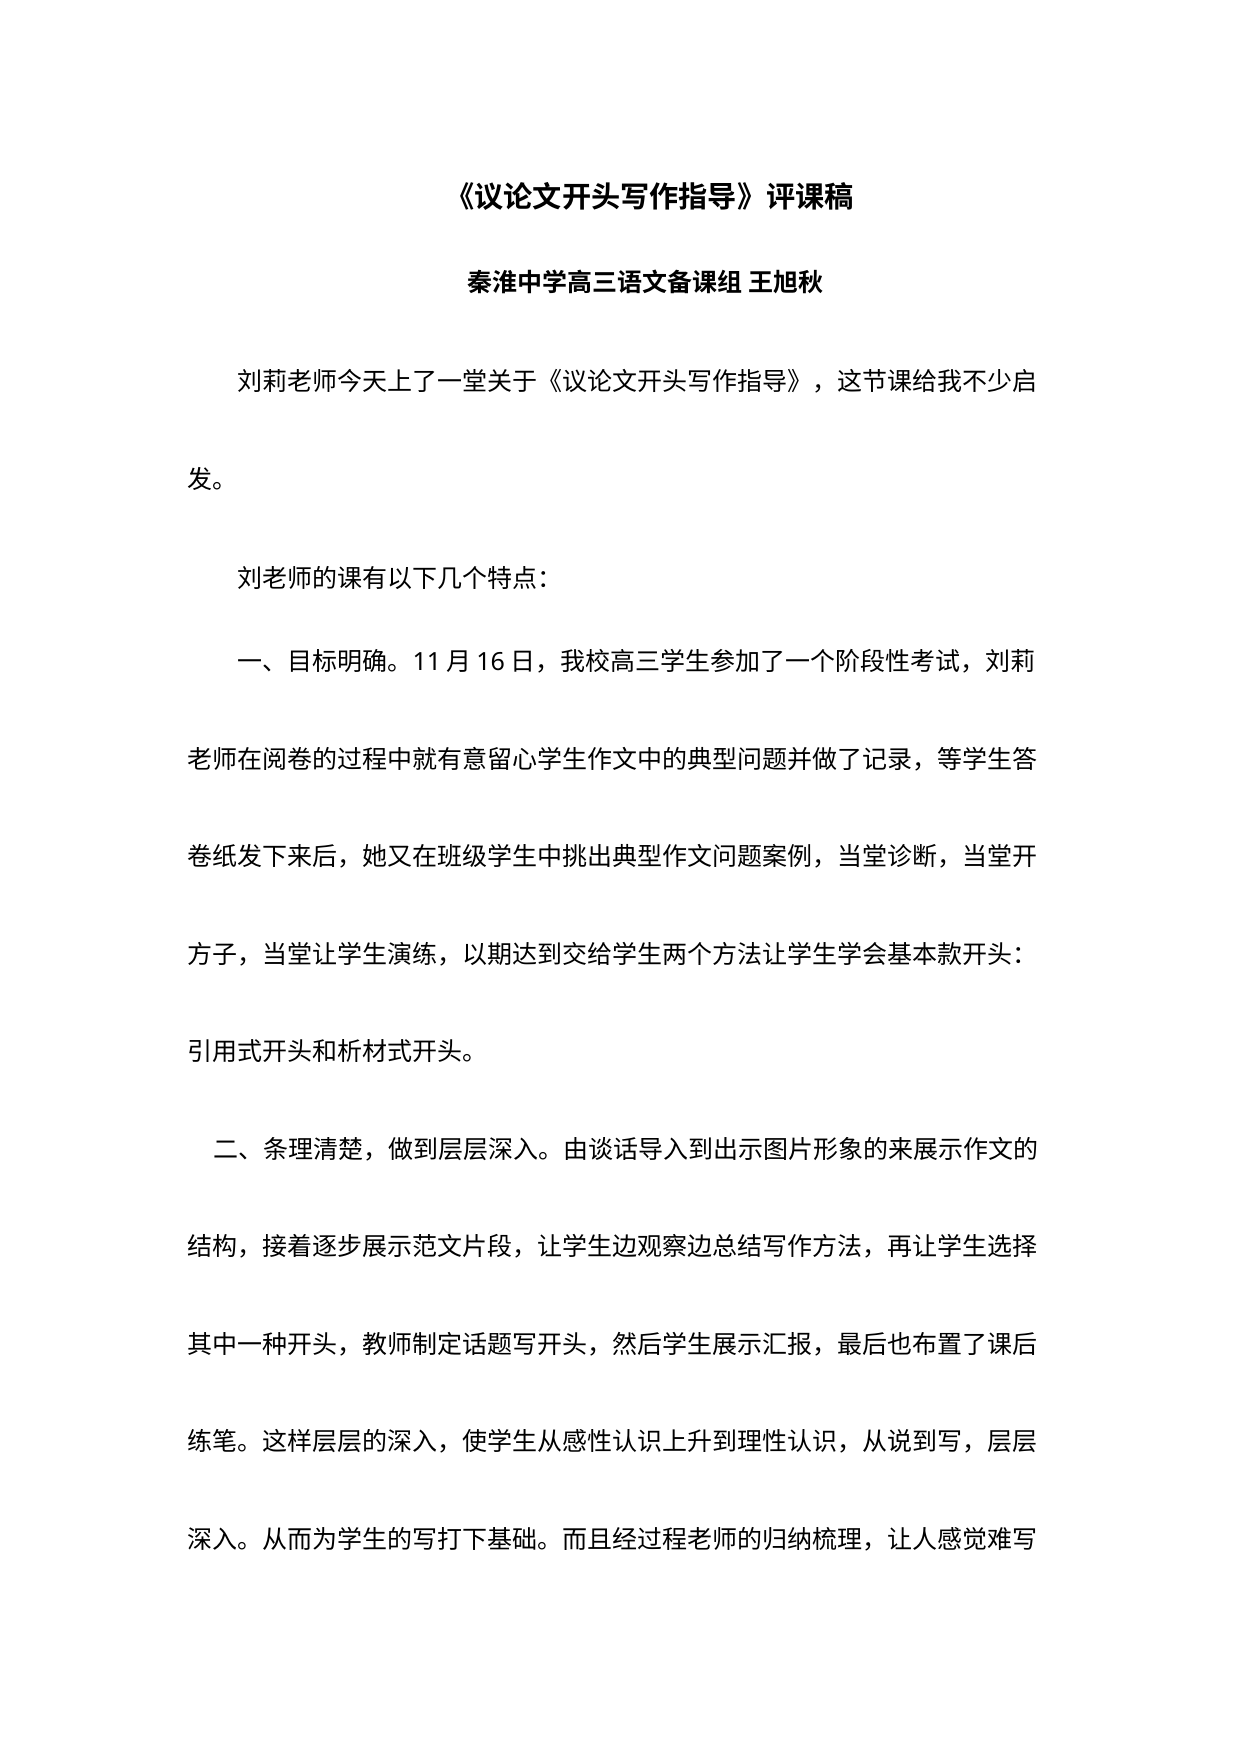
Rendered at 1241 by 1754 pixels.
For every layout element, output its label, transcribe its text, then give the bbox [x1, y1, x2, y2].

text 秦淮中学高三语文备课组 王旭秋 [187, 248, 1053, 313]
text 刘莉老师今天上了一堂关于《议论文开头写作指导》，这节课给我不少启发。 [187, 347, 1053, 510]
text 《议论文开头写作指导》评课稿 [187, 162, 1053, 227]
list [187, 627, 1053, 1570]
text 刘老师的课有以下几个特点： [187, 544, 1053, 609]
